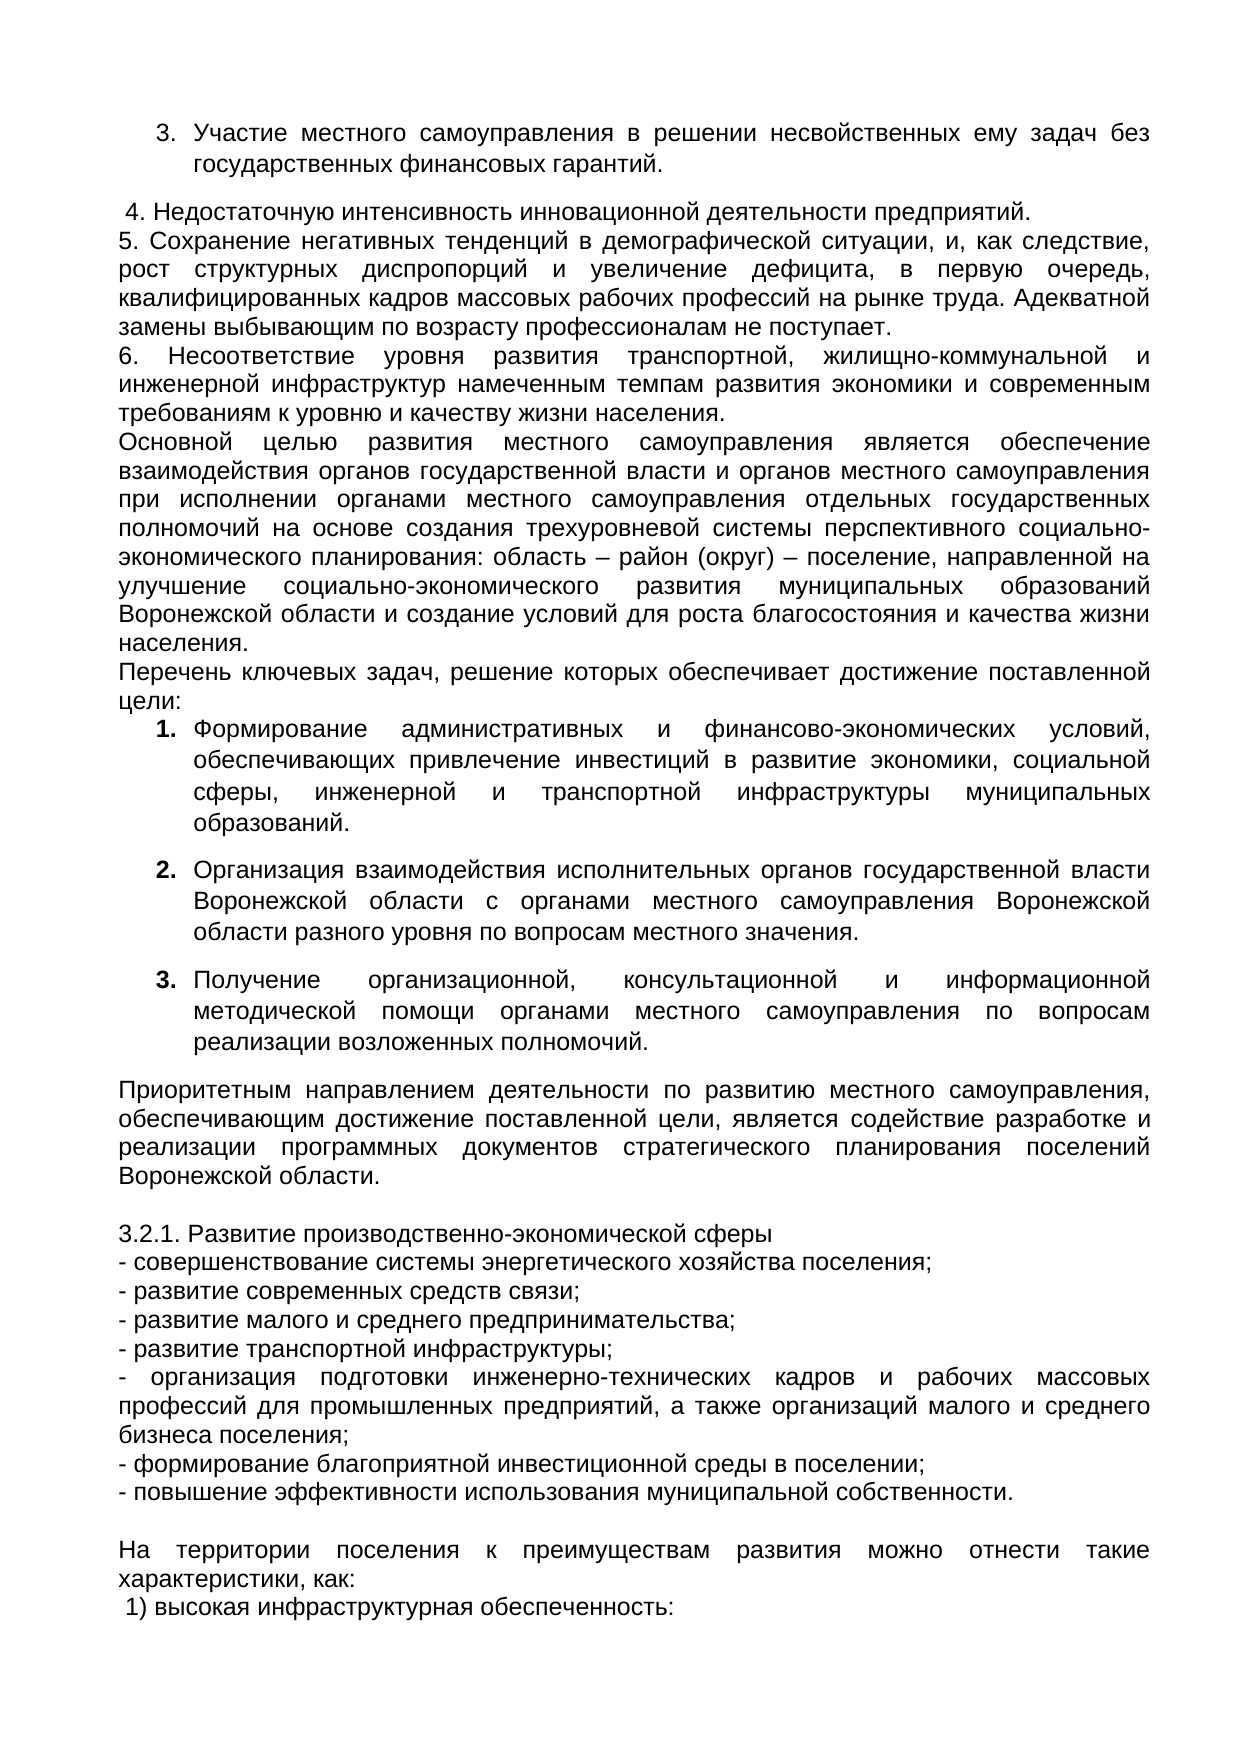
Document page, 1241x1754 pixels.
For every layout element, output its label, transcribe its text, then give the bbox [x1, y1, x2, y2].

list Получение организационной, консультационной и информационной методической помощи органами местного самоуправления по вопросам реализации возложенных полномочий. [156, 965, 1152, 1056]
text - совершенствование системы энергетического хозяйства поселения; [118, 1247, 1152, 1276]
list Организация взаимодействия исполнительных органов государственной власти Воронежской области с органами местного самоуправления Воронежской области разного уровня по вопросам местного значения. [156, 855, 1152, 946]
text - формирование благоприятной инвестиционной среды в поселении; [118, 1448, 1152, 1477]
list Участие местного самоуправления в решении несвойственных ему задач без государственных финансовых гарантий. [156, 118, 1152, 178]
text На территории поселения к преимуществам развития можно отнести такие характеристики, как: [118, 1535, 1152, 1592]
text 1) высокая инфраструктурная обеспеченность: [118, 1592, 1152, 1621]
text - организация подготовки инженерно-технических кадров и рабочих массовых профессий для промышленных предприятий, а также организаций малого и среднего бизнеса поселения; [118, 1362, 1152, 1448]
text Перечень ключевых задач, решение которых обеспечивает достижение поставленной цели: [118, 657, 1152, 714]
text 6. Несоответствие уровня развития транспортной, жилищно-коммунальной и инженерной инфраструктур намеченным темпам развития экономики и современным требованиям к уровню и качеству жизни населения. [118, 341, 1152, 427]
text - развитие современных средств связи; [118, 1276, 1152, 1305]
text - развитие малого и среднего предпринимательства; [118, 1305, 1152, 1333]
text 5. Сохранение негативных тенденций в демографической ситуации, и, как следствие, рост структурных диспропорций и увеличение дефицита, в первую очередь, квалифицированных кадров массовых рабочих профессий на рынке труда. Адекватной замены выбывающим по возрасту профессионалам не поступает. [118, 226, 1152, 341]
text Основной целью развития местного самоуправления является обеспечение взаимодействия органов государственной власти и органов местного самоуправления при исполнении органами местного самоуправления отдельных государственных полномочий на основе создания трехуровневой системы перспективного социально-экономического планирования: область – район (округ) – поселение, направленной на улучшение социально-экономического развития муниципальных образований Воронежской области и создание условий для роста благосостояния и качества жизни населения. [118, 427, 1152, 657]
text - повышение эффективности использования муниципальной собственности. [118, 1477, 1152, 1506]
text 3.2.1. Развитие производственно-экономической сферы [118, 1218, 1152, 1247]
text - развитие транспортной инфраструктуры; [118, 1333, 1152, 1362]
text Приоритетным направлением деятельности по развитию местного самоуправления, обеспечивающим достижение поставленной цели, является содействие разработке и реализации программных документов стратегического планирования поселений Воронежской области. [118, 1075, 1152, 1190]
text 4. Недостаточную интенсивность инновационной деятельности предприятий. [118, 197, 1152, 226]
list Формирование административных и финансово-экономических условий, обеспечивающих привлечение инвестиций в развитие экономики, социальной сферы, инженерной и транспортной инфраструктуры муниципальных образований. [156, 714, 1152, 836]
